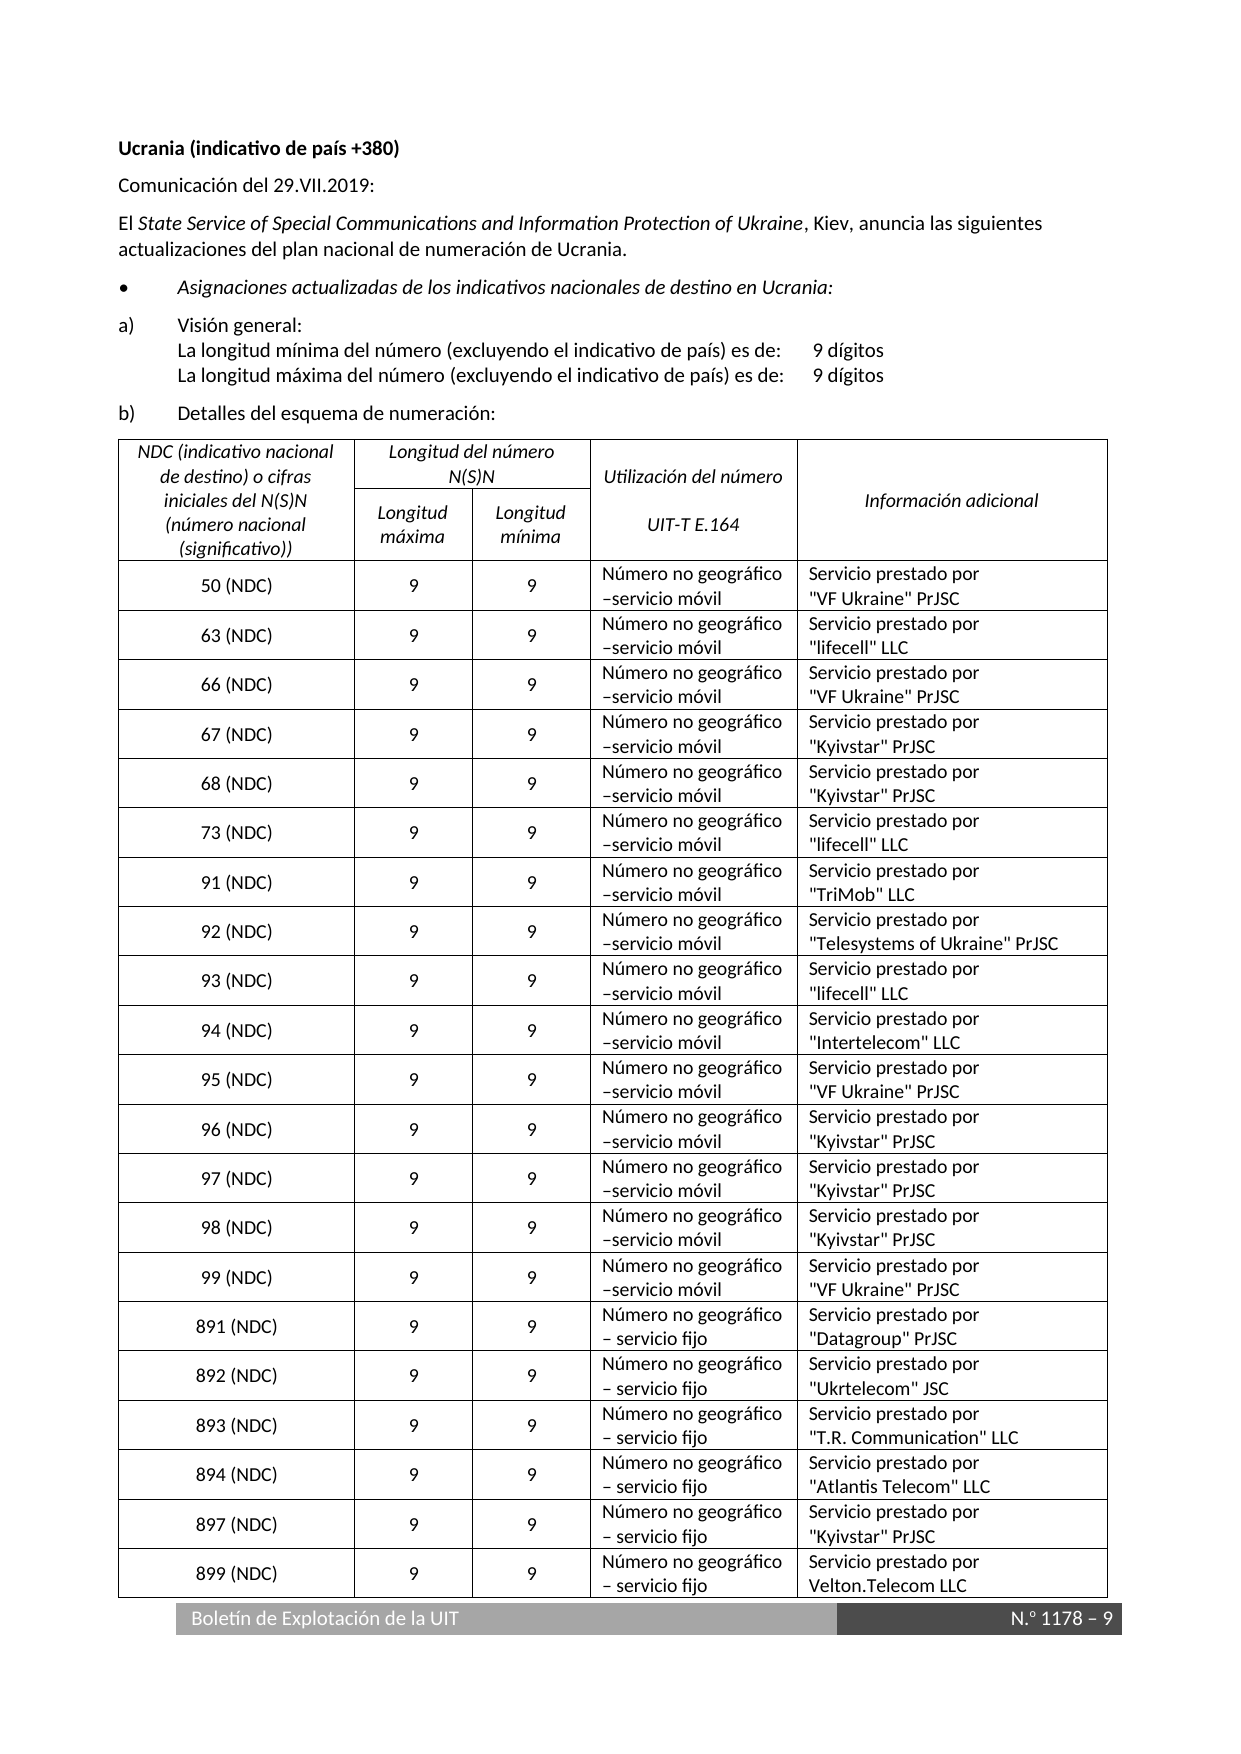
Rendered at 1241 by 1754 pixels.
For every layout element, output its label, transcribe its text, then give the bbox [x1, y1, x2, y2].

table_cell 9 [355, 1105, 472, 1153]
table_cell 9 [473, 1500, 590, 1548]
table_cell Número no geográfico –servicio móvil [591, 1055, 797, 1103]
table_cell 892 (NDC) [119, 1351, 354, 1400]
table_cell Servicio prestado por "VF Ukraine" PrJSC [798, 1253, 1107, 1301]
table_cell 9 [473, 1401, 590, 1449]
table_cell 9 [355, 1549, 472, 1597]
table_cell 9 [355, 1203, 472, 1252]
table_cell 9 [473, 611, 590, 659]
table_header Información adicional [798, 440, 1107, 560]
table_cell 9 [355, 1450, 472, 1498]
table_cell 9 [355, 1006, 472, 1054]
table_cell 9 [473, 1006, 590, 1054]
table_cell 9 [473, 808, 590, 857]
table_cell 9 [473, 1302, 590, 1350]
table_cell 99 (NDC) [119, 1253, 354, 1301]
table_cell Servicio prestado por "Datagroup" PrJSC [798, 1302, 1107, 1350]
text El State Service of Special Communications and Information Protection of Ukraine, Kiev, anuncia las siguientes actualizaciones del plan nacional de numeración de Ucrania. [118, 211, 1122, 261]
table_cell Número no geográfico –servicio móvil [591, 611, 797, 659]
table_cell Servicio prestado por Velton.Telecom LLC [798, 1549, 1107, 1597]
table_cell Número no geográfico –servicio móvil [591, 561, 797, 610]
table_cell 9 [355, 858, 472, 906]
table_cell 93 (NDC) [119, 956, 354, 1005]
table_cell 9 [473, 710, 590, 758]
table_cell 9 [473, 1450, 590, 1498]
table_cell 9 [355, 1500, 472, 1548]
table_cell Servicio prestado por "Kyivstar" PrJSC [798, 1203, 1107, 1252]
table_cell Número no geográfico –servicio móvil [591, 1253, 797, 1301]
table_cell 68 (NDC) [119, 759, 354, 807]
table_cell Número no geográfico –servicio móvil [591, 710, 797, 758]
subtitle Ucrania (indicativo de país +380) [118, 135, 1122, 160]
table_cell Número no geográfico –servicio móvil [591, 1203, 797, 1252]
table_cell 9 [355, 808, 472, 857]
table_cell Servicio prestado por "VF Ukraine" PrJSC [798, 561, 1107, 610]
table_cell Número no geográfico – servicio fijo [591, 1302, 797, 1350]
table_cell 9 [355, 1401, 472, 1449]
table_cell 97 (NDC) [119, 1154, 354, 1202]
table_cell 9 [473, 660, 590, 708]
table_cell Número no geográfico –servicio móvil [591, 1006, 797, 1054]
table_cell Servicio prestado por "Kyivstar" PrJSC [798, 1105, 1107, 1153]
table_cell 94 (NDC) [119, 1006, 354, 1054]
table_cell 9 [355, 907, 472, 955]
table_cell Número no geográfico – servicio fijo [591, 1401, 797, 1449]
table_cell Servicio prestado por "T.R. Communication" LLC [798, 1401, 1107, 1449]
table_cell 9 [473, 1351, 590, 1400]
table_cell Servicio prestado por "lifecell" LLC [798, 808, 1107, 857]
table_cell Servicio prestado por "Kyivstar" PrJSC [798, 1500, 1107, 1548]
table_cell Número no geográfico –servicio móvil [591, 956, 797, 1005]
table_cell 9 [473, 1105, 590, 1153]
table_cell Servicio prestado por "VF Ukraine" PrJSC [798, 660, 1107, 708]
table_cell Servicio prestado por "Kyivstar" PrJSC [798, 759, 1107, 807]
table_cell 9 [355, 710, 472, 758]
table_cell 95 (NDC) [119, 1055, 354, 1103]
table_cell 50 (NDC) [119, 561, 354, 610]
table_cell Número no geográfico –servicio móvil [591, 1105, 797, 1153]
table_cell Servicio prestado por "lifecell" LLC [798, 611, 1107, 659]
text • Asignaciones actualizadas de los indicativos nacionales de destino en Ucrania: [118, 274, 1122, 299]
table_cell 92 (NDC) [119, 907, 354, 955]
text Comunicación del 29.VII.2019: [118, 173, 1122, 198]
table_cell Número no geográfico – servicio fijo [591, 1351, 797, 1400]
table_cell Número no geográfico –servicio móvil [591, 759, 797, 807]
table_cell Servicio prestado por "Atlantis Telecom" LLC [798, 1450, 1107, 1498]
table_cell 9 [355, 561, 472, 610]
table_cell 9 [355, 1055, 472, 1103]
table_cell Longitud máxima [355, 489, 472, 560]
table_cell 9 [355, 660, 472, 708]
table_cell 9 [473, 1253, 590, 1301]
table_cell 891 (NDC) [119, 1302, 354, 1350]
table_cell 9 [473, 1203, 590, 1252]
table_cell Número no geográfico –servicio móvil [591, 858, 797, 906]
table_header Utilización del número UIT-T E.164 [591, 440, 797, 560]
table_cell Servicio prestado por "Kyivstar" PrJSC [798, 710, 1107, 758]
text a) Visión general: La longitud mínima del número (excluyendo el indicativo de país) es de: 9 dígitos La longitud máxima del número (excluyendo el indicativo de país) es de: 9 dígitos [118, 312, 1122, 388]
table_cell Longitud mínima [473, 489, 590, 560]
table_cell 98 (NDC) [119, 1203, 354, 1252]
table_cell 9 [473, 1549, 590, 1597]
table_cell Número no geográfico –servicio móvil [591, 1154, 797, 1202]
table_cell Servicio prestado por "VF Ukraine" PrJSC [798, 1055, 1107, 1103]
table_cell 9 [355, 611, 472, 659]
table_cell Número no geográfico –servicio móvil [591, 808, 797, 857]
table_cell 9 [473, 561, 590, 610]
table_cell Número no geográfico –servicio móvil [591, 660, 797, 708]
table_cell 899 (NDC) [119, 1549, 354, 1597]
table_cell 9 [355, 759, 472, 807]
table_cell 73 (NDC) [119, 808, 354, 857]
table_cell 66 (NDC) [119, 660, 354, 708]
table_cell 9 [355, 1351, 472, 1400]
table_cell Número no geográfico – servicio fijo [591, 1549, 797, 1597]
table_cell Servicio prestado por "Kyivstar" PrJSC [798, 1154, 1107, 1202]
table_cell 9 [473, 1055, 590, 1103]
table_cell 9 [473, 858, 590, 906]
table_cell 9 [473, 1154, 590, 1202]
table_header Longitud del número N(S)N [355, 440, 590, 488]
text b) Detalles del esquema de numeración: [118, 401, 1122, 426]
table_cell Servicio prestado por "Ukrtelecom" JSC [798, 1351, 1107, 1400]
table_cell Número no geográfico – servicio fijo [591, 1450, 797, 1498]
table_cell 897 (NDC) [119, 1500, 354, 1548]
table_cell Servicio prestado por "Intertelecom" LLC [798, 1006, 1107, 1054]
table_cell 96 (NDC) [119, 1105, 354, 1153]
table_cell 9 [473, 956, 590, 1005]
table_cell Número no geográfico – servicio fijo [591, 1500, 797, 1548]
table_cell 9 [355, 1302, 472, 1350]
table_header NDC (indicativo nacional de destino) o cifras iniciales del N(S)N (número nacional (significativo)) [119, 440, 354, 560]
table_cell 63 (NDC) [119, 611, 354, 659]
table_cell 9 [355, 956, 472, 1005]
table_cell 9 [355, 1253, 472, 1301]
table_cell 67 (NDC) [119, 710, 354, 758]
table_cell 893 (NDC) [119, 1401, 354, 1449]
table_cell Servicio prestado por "lifecell" LLC [798, 956, 1107, 1005]
table_cell Servicio prestado por "Telesystems of Ukraine" PrJSC [798, 907, 1107, 955]
table_cell 9 [355, 1154, 472, 1202]
table_cell 9 [473, 907, 590, 955]
table_cell Servicio prestado por "TriMob" LLC [798, 858, 1107, 906]
table_cell 894 (NDC) [119, 1450, 354, 1498]
table_cell 91 (NDC) [119, 858, 354, 906]
table_cell 9 [473, 759, 590, 807]
table_cell Número no geográfico –servicio móvil [591, 907, 797, 955]
